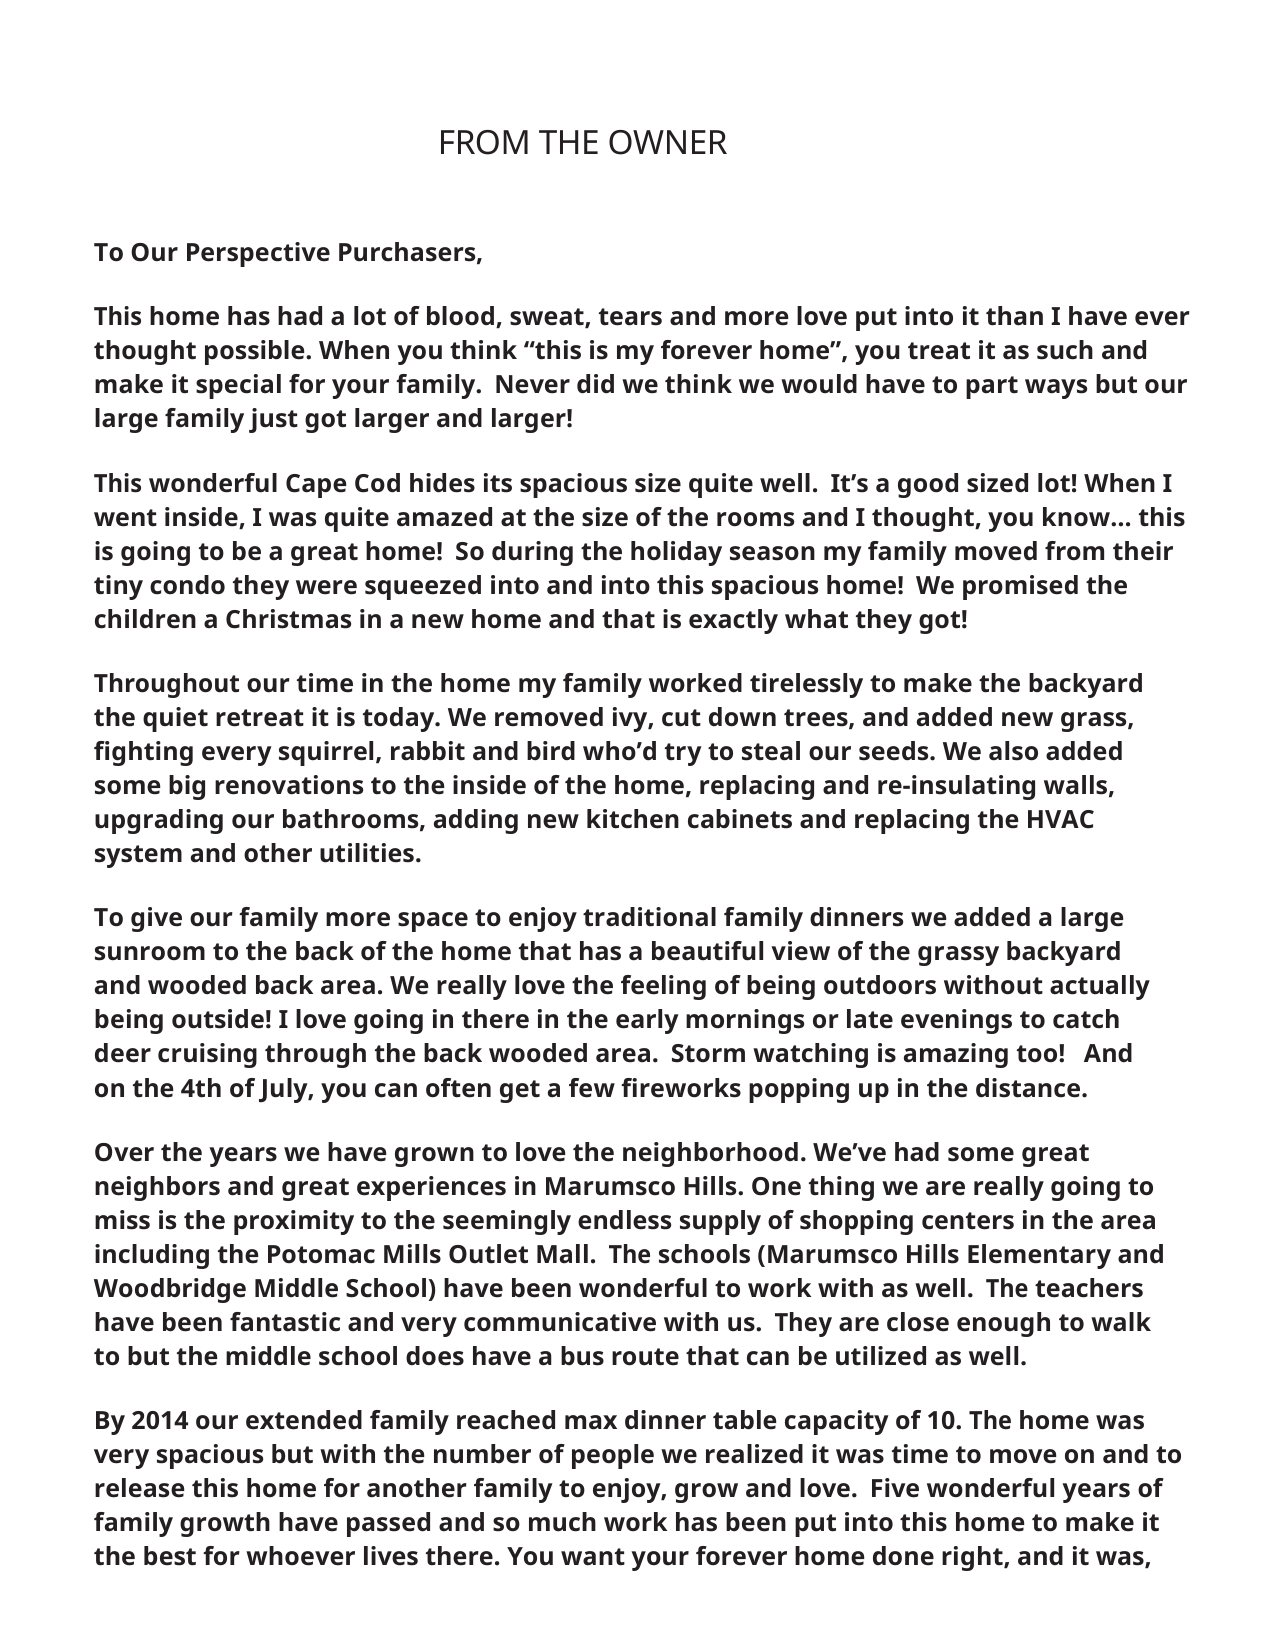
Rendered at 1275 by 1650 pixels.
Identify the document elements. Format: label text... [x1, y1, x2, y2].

text This home has had a lot of blood, sweat, tears and more love put into it than I have ever thought possible. When you think “this is my forever home”, you treat it as such and make it special for your family. Never did we think we would have to part ways but our large family just got larger and larger! [94, 299, 1196, 435]
text To Our Perspective Purchasers, [94, 235, 1202, 269]
text This wonderful Cape Cod hides its spacious size quite well. It’s a good sized lot! When I went inside, I was quite amazed at the size of the rooms and I thought, you know… this is going to be a great home! So during the holiday season my family moved from their tiny condo they were squeezed into and into this spacious home! We promised the children a Christmas in a new home and that is exactly what they got! [94, 465, 1189, 636]
text Over the years we have grown to love the neighborhood. We’ve had some great neighbors and great experiences in Marumsco Hills. One thing we are really going to miss is the proximity to the seemingly endless supply of shopping centers in the area including the Potomac Mills Outlet Mall. The schools (Marumsco Hills Elementary and Woodbridge Middle School) have been wonderful to work with as well. The teachers have been fantastic and very communicative with us. They are close enough to walk to but the middle school does have a bus route that can be utilized as well. [94, 1134, 1169, 1373]
text Throughout our time in the home my family worked tirelessly to make the backyard the quiet retreat it is today. We removed ivy, cut down trees, and added new grass, fighting every squirrel, rabbit and bird who’d try to steal our seeds. We also added some big renovations to the inside of the home, replacing and re-insulating walls, upgrading our bathrooms, adding new kitchen cabinets and replacing the HVAC system and other utilities. [94, 666, 1179, 870]
text To give our family more space to enjoy traditional family dinners we added a large sunroom to the back of the home that has a beautiful view of the grassy backyard and wooded back area. We really love the feeling of being outdoors without actually being outside! I love going in there in the early mornings or late evenings to catch deer cruising through the back wooded area. Storm watching is amazing too! And on the 4th of July, you can often get a few fireworks popping up in the distance. [94, 900, 1171, 1104]
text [94, 1403, 1189, 1573]
